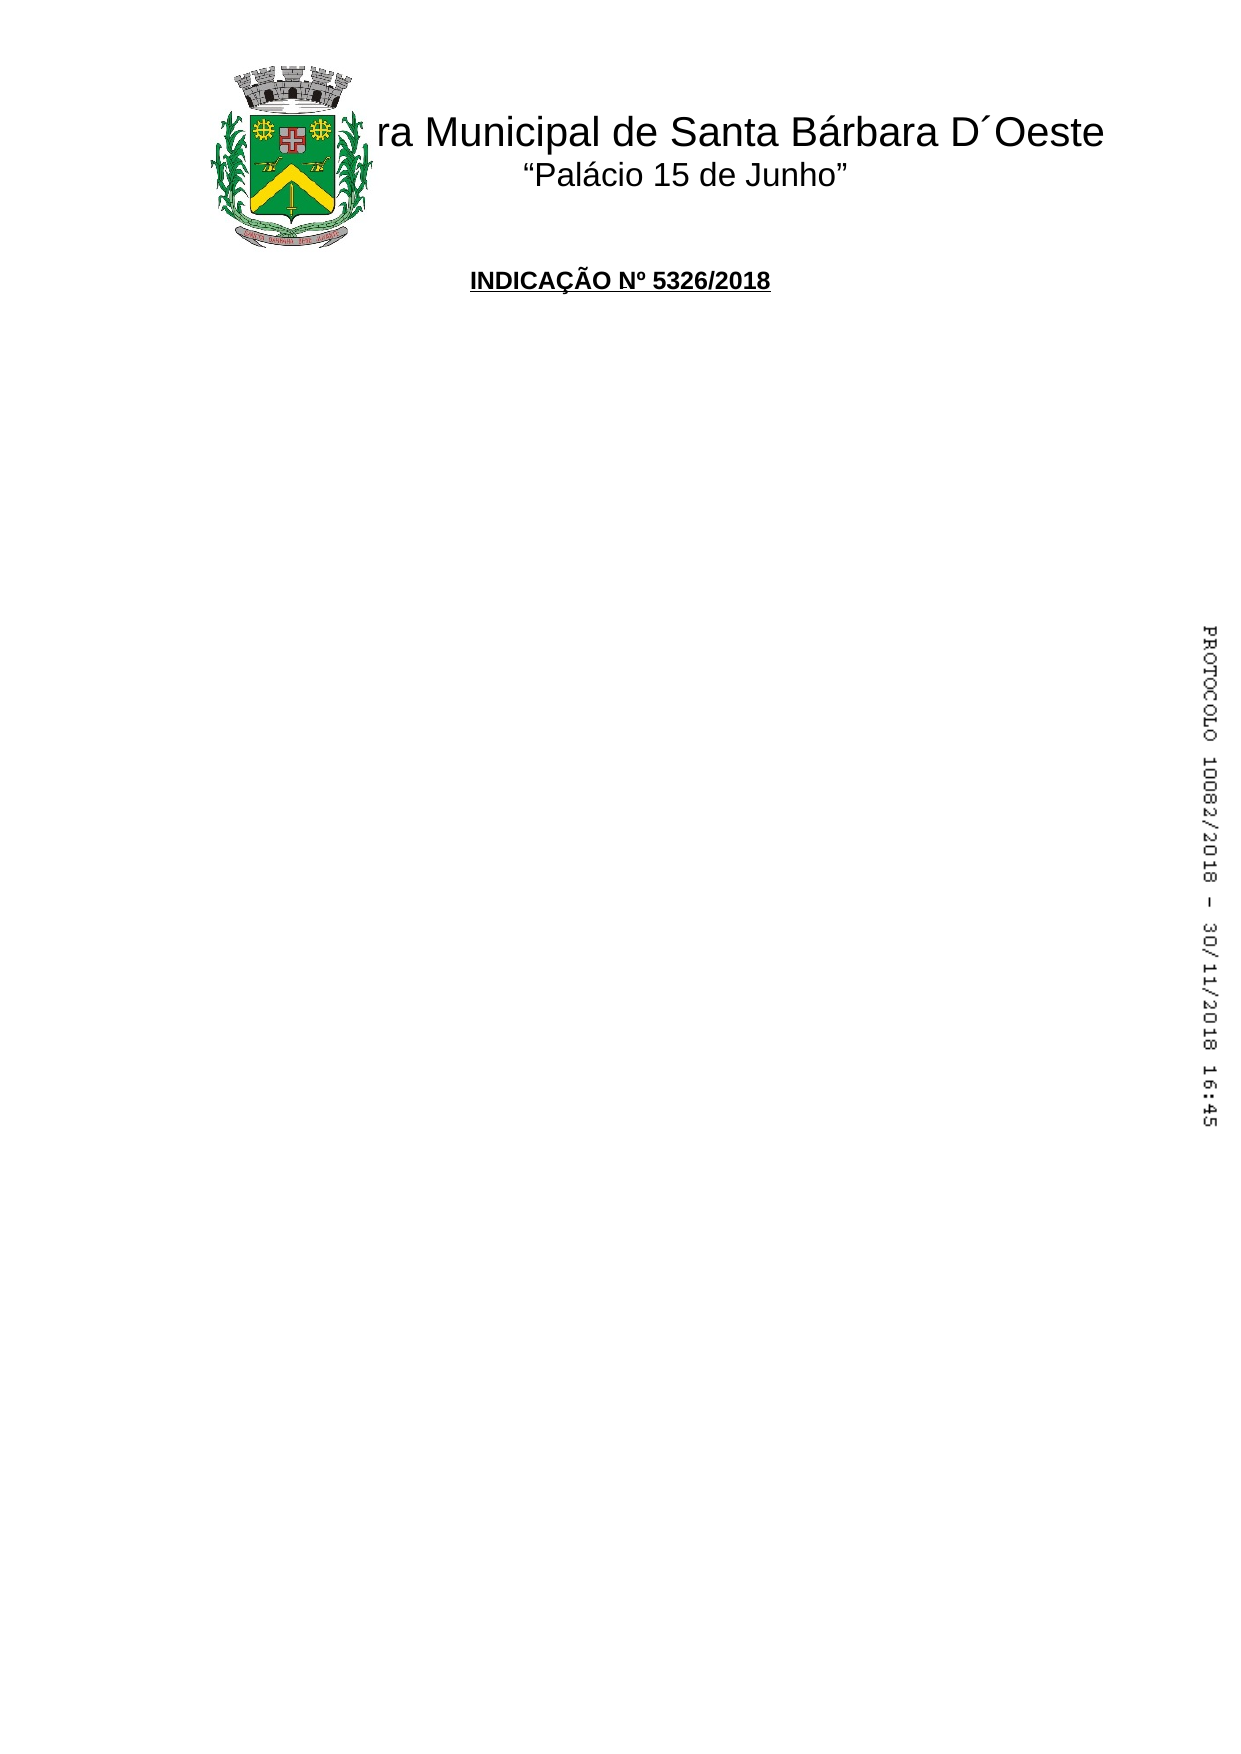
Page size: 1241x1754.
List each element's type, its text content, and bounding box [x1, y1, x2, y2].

picture [210, 66, 380, 255]
title INDICAÇÃO Nº 5326/2018 [177, 266, 1063, 294]
picture [1177, 623, 1241, 1131]
